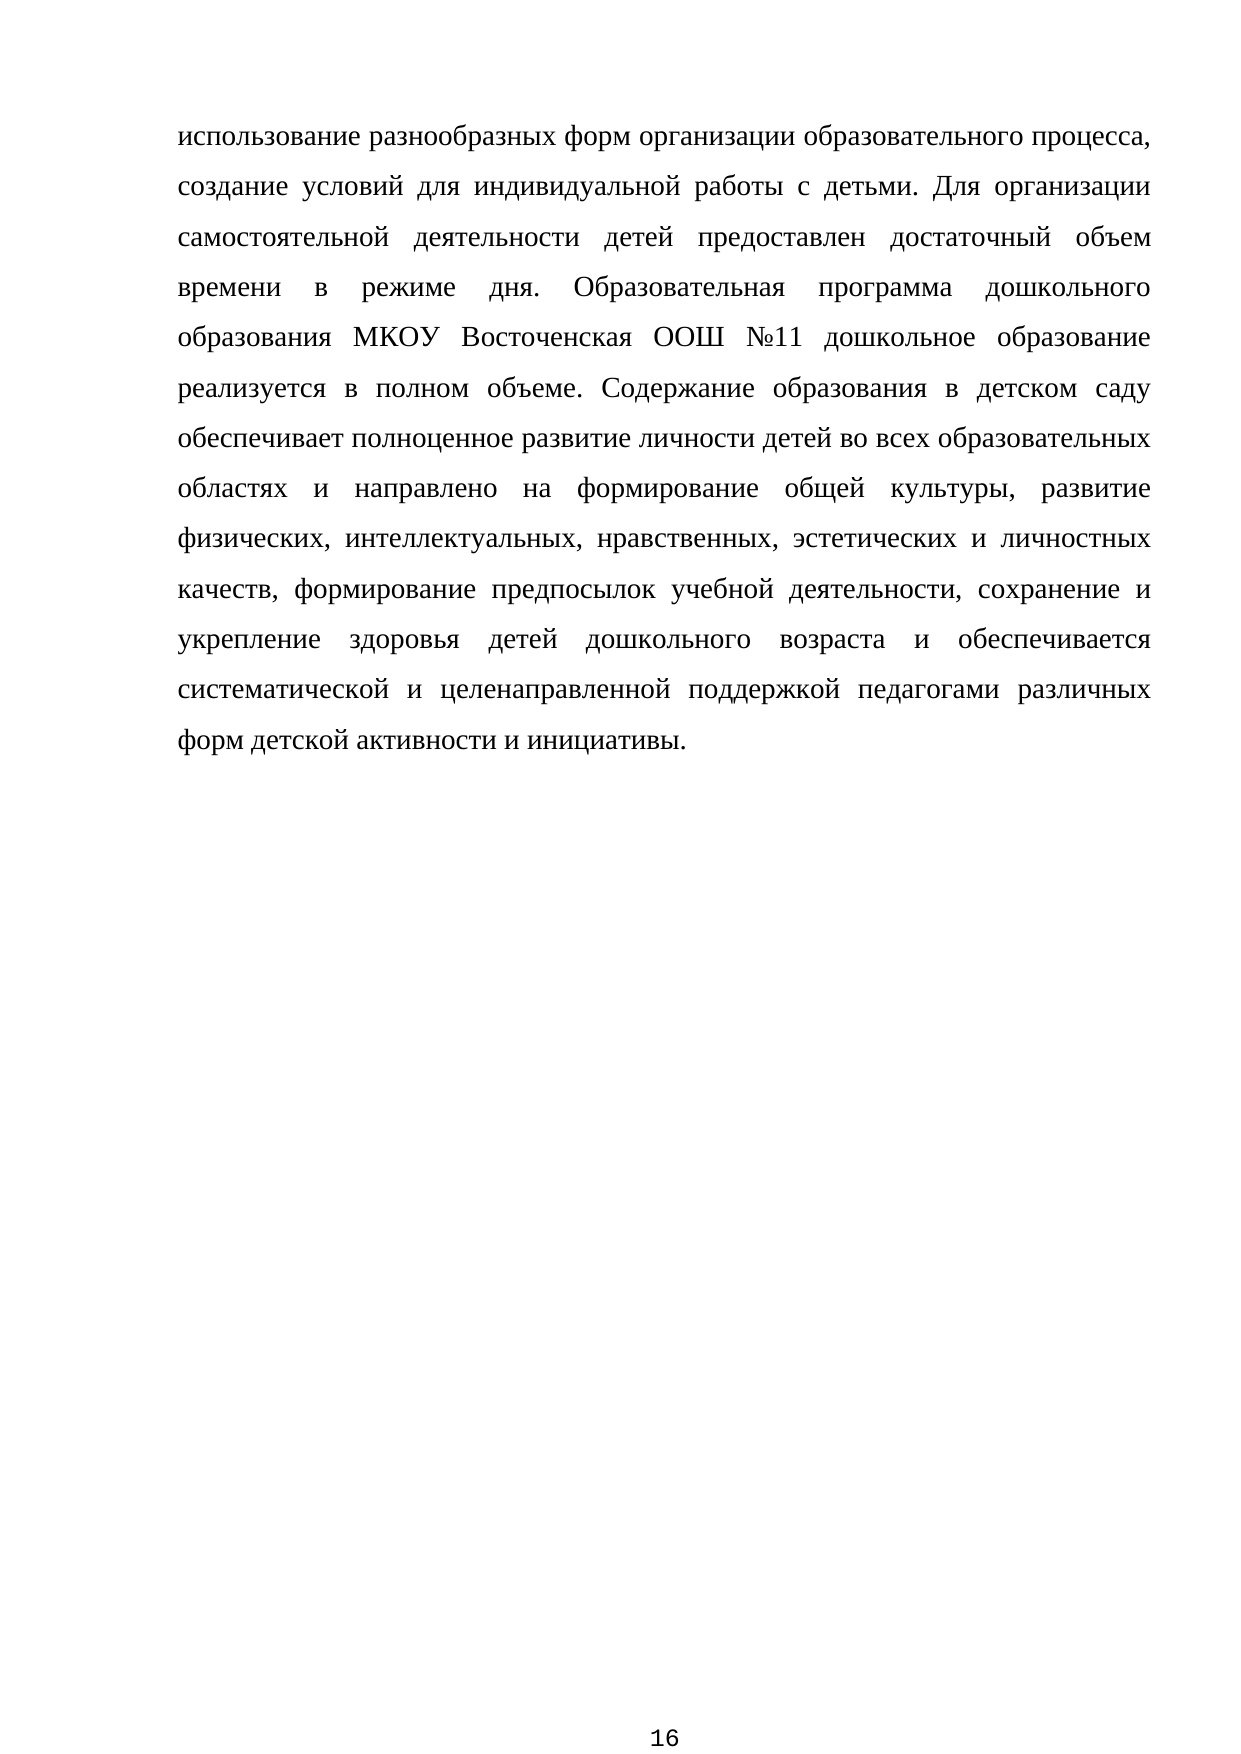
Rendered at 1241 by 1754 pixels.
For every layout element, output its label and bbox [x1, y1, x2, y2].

list [177, 118, 1152, 755]
